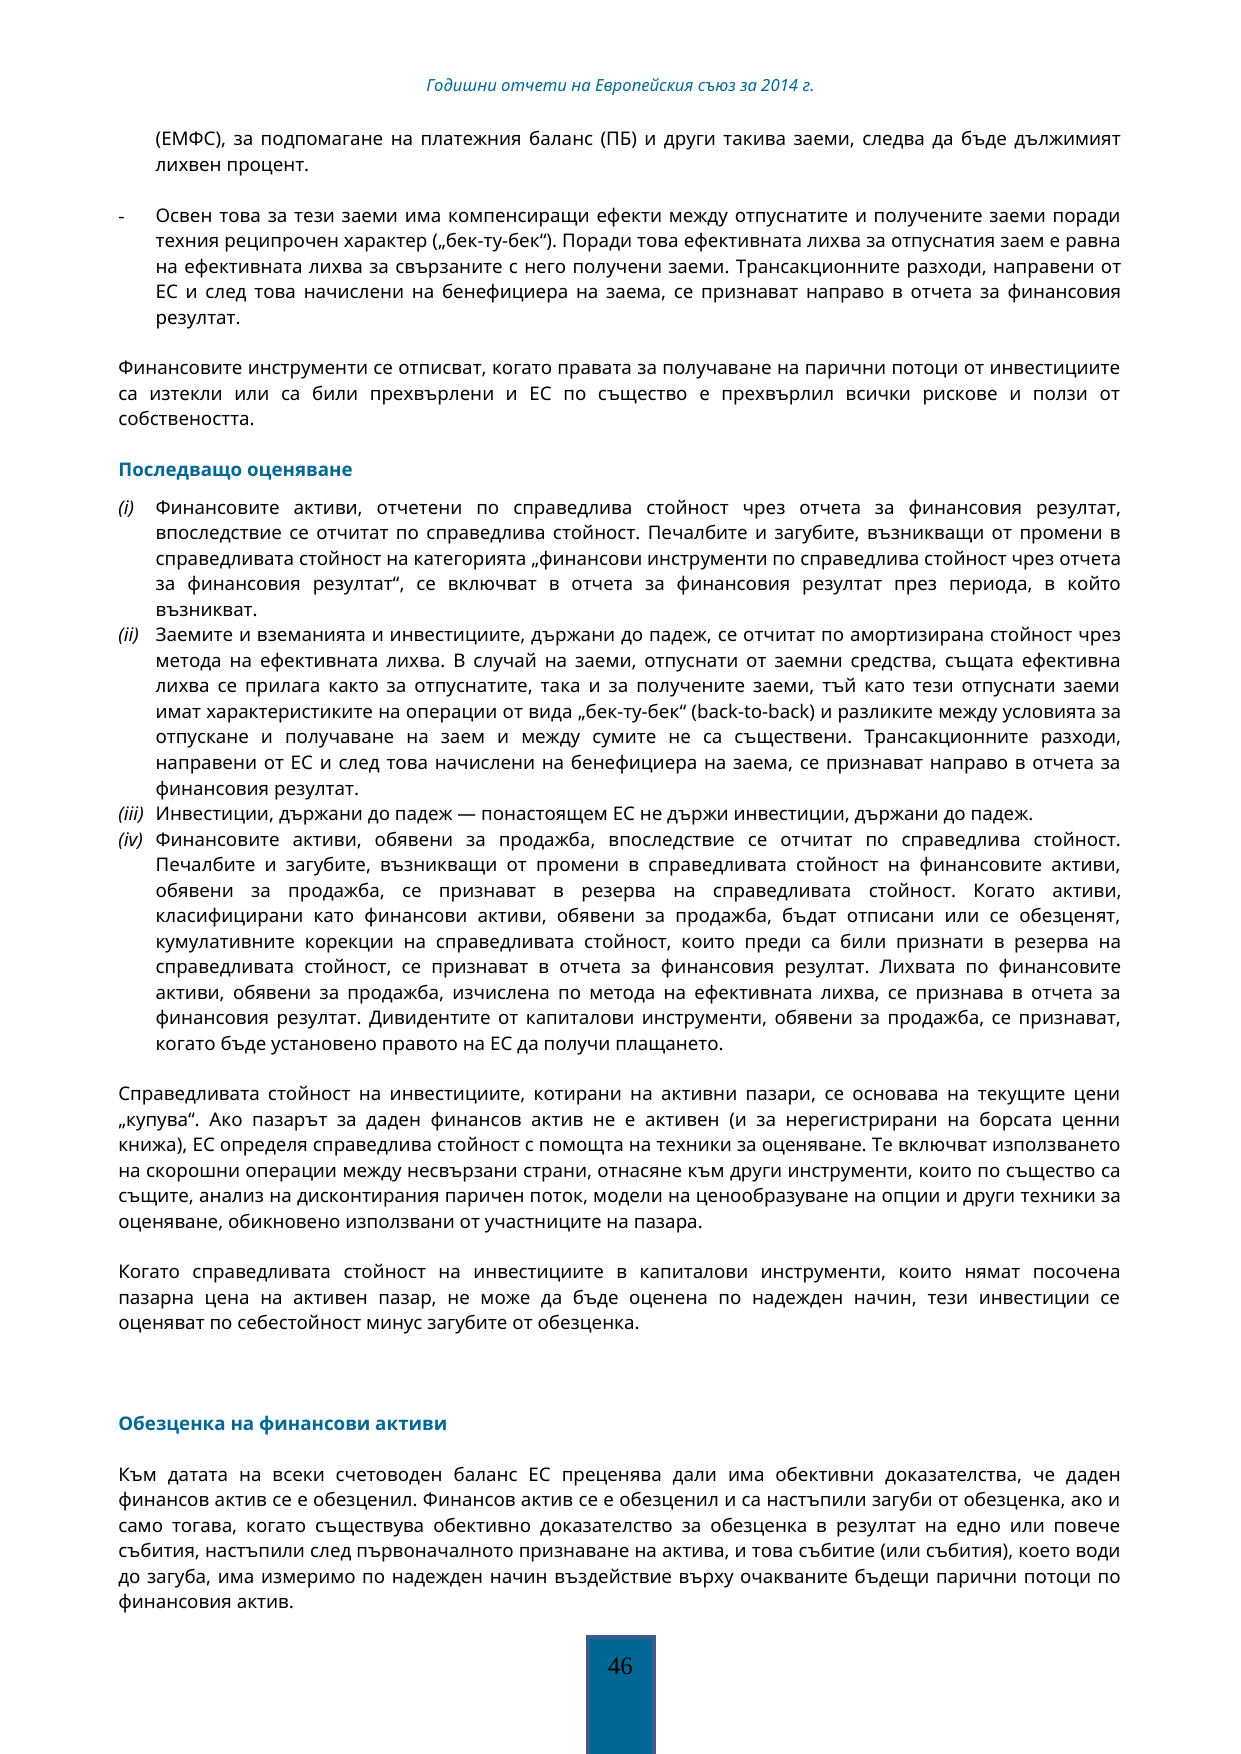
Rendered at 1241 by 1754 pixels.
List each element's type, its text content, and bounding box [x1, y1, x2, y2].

text Обезценка на финансови активи [118, 1411, 1122, 1436]
text Финансовите активи, отчетени по справедлива стойност чрез отчета за финансовия резултат, впоследствие се отчитат по справедлива стойност. Печалбите и загубите, възникващи от промени в справедливата стойност на категорията „финансови инструменти по справедлива стойност чрез отчета за финансовия резултат“, се включват в отчета за финансовия резултат през периода, в който възникват. [118, 494, 1122, 622]
text Заемите и вземанията и инвестициите, държани до падеж, се отчитат по амортизирана стойност чрез метода на ефективната лихва. В случай на заеми, отпуснати от заемни средства, същата ефективна лихва се прилага както за отпуснатите, така и за получените заеми, тъй като тези отпуснати заеми имат характеристиките на операции от вида „бек-ту-бек“ (back-to-back) и разликите между условията за отпускане и получаване на заем и между сумите не са съществени. Трансакционните разходи, направени от ЕС и след това начислени на бенефициера на заема, се признават направо в отчета за финансовия резултат. [118, 622, 1122, 800]
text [118, 125, 1122, 176]
text Когато справедливата стойност на инвестициите в капиталови инструменти, които нямат посочена пазарна цена на активен пазар, не може да бъде оценена по надежден начин, тези инвестиции се оценяват по себестойност минус загубите от обезценка. [118, 1259, 1122, 1335]
text Финансовите активи, обявени за продажба, впоследствие се отчитат по справедлива стойност. Печалбите и загубите, възникващи от промени в справедливата стойност на финансовите активи, обявени за продажба, се признават в резерва на справедливата стойност. Когато активи, класифицирани като финансови активи, обявени за продажба, бъдат отписани или се обезценят, кумулативните корекции на справедливата стойност, които преди са били признати в резерва на справедливата стойност, се признават в отчета за финансовия резултат. Лихвата по финансовите активи, обявени за продажба, изчислена по метода на ефективната лихва, се признава в отчета за финансовия резултат. Дивидентите от капиталови инструменти, обявени за продажба, се признават, когато бъде установено правото на ЕС да получи плащането. [118, 826, 1122, 1056]
text Освен това за тези заеми има компенсиращи ефекти между отпуснатите и получените заеми поради техния реципрочен характер („бек-ту-бек“). Поради това ефективната лихва за отпуснатия заем е равна на ефективната лихва за свързаните с него получени заеми. Трансакционните разходи, направени от ЕС и след това начислени на бенефициера на заема, се признават направо в отчета за финансовия резултат. [118, 202, 1122, 329]
text Справедливата стойност на инвестициите, котирани на активни пазари, се основава на текущите цени „купува“. Ако пазарът за даден финансов актив не е активен (и за нерегистрирани на борсата ценни книжа), ЕС определя справедлива стойност с помощта на техники за оценяване. Те включват използването на скорошни операции между несвързани страни, отнасяне към други инструменти, които по същество са същите, анализ на дисконтирания паричен поток, модели на ценообразуване на опции и други техники за оценяване, обикновено използвани от участниците на пазара. [118, 1081, 1122, 1234]
text Инвестиции, държани до падеж — понастоящем ЕС не държи инвестиции, държани до падеж. [118, 800, 1122, 826]
text Към датата на всеки счетоводен баланс ЕС преценява дали има обективни доказателства, че даден финансов актив се е обезценил. Финансов актив се е обезценил и са настъпили загуби от обезценка, ако и само тогава, когато съществува обективно доказателство за обезценка в резултат на едно или повече събития, настъпили след първоначалното признаване на актива, и това събитие (или събития), което води до загуба, има измеримо по надежден начин въздействие върху очакваните бъдещи парични потоци по финансовия актив. [118, 1461, 1122, 1614]
text Финансовите инструменти се отписват, когато правата за получаване на парични потоци от инвестициите са изтекли или са били прехвърлени и ЕС по същество е прехвърлил всички рискове и ползи от собствеността. [118, 354, 1122, 431]
text Последващо оценяване [118, 456, 1122, 482]
